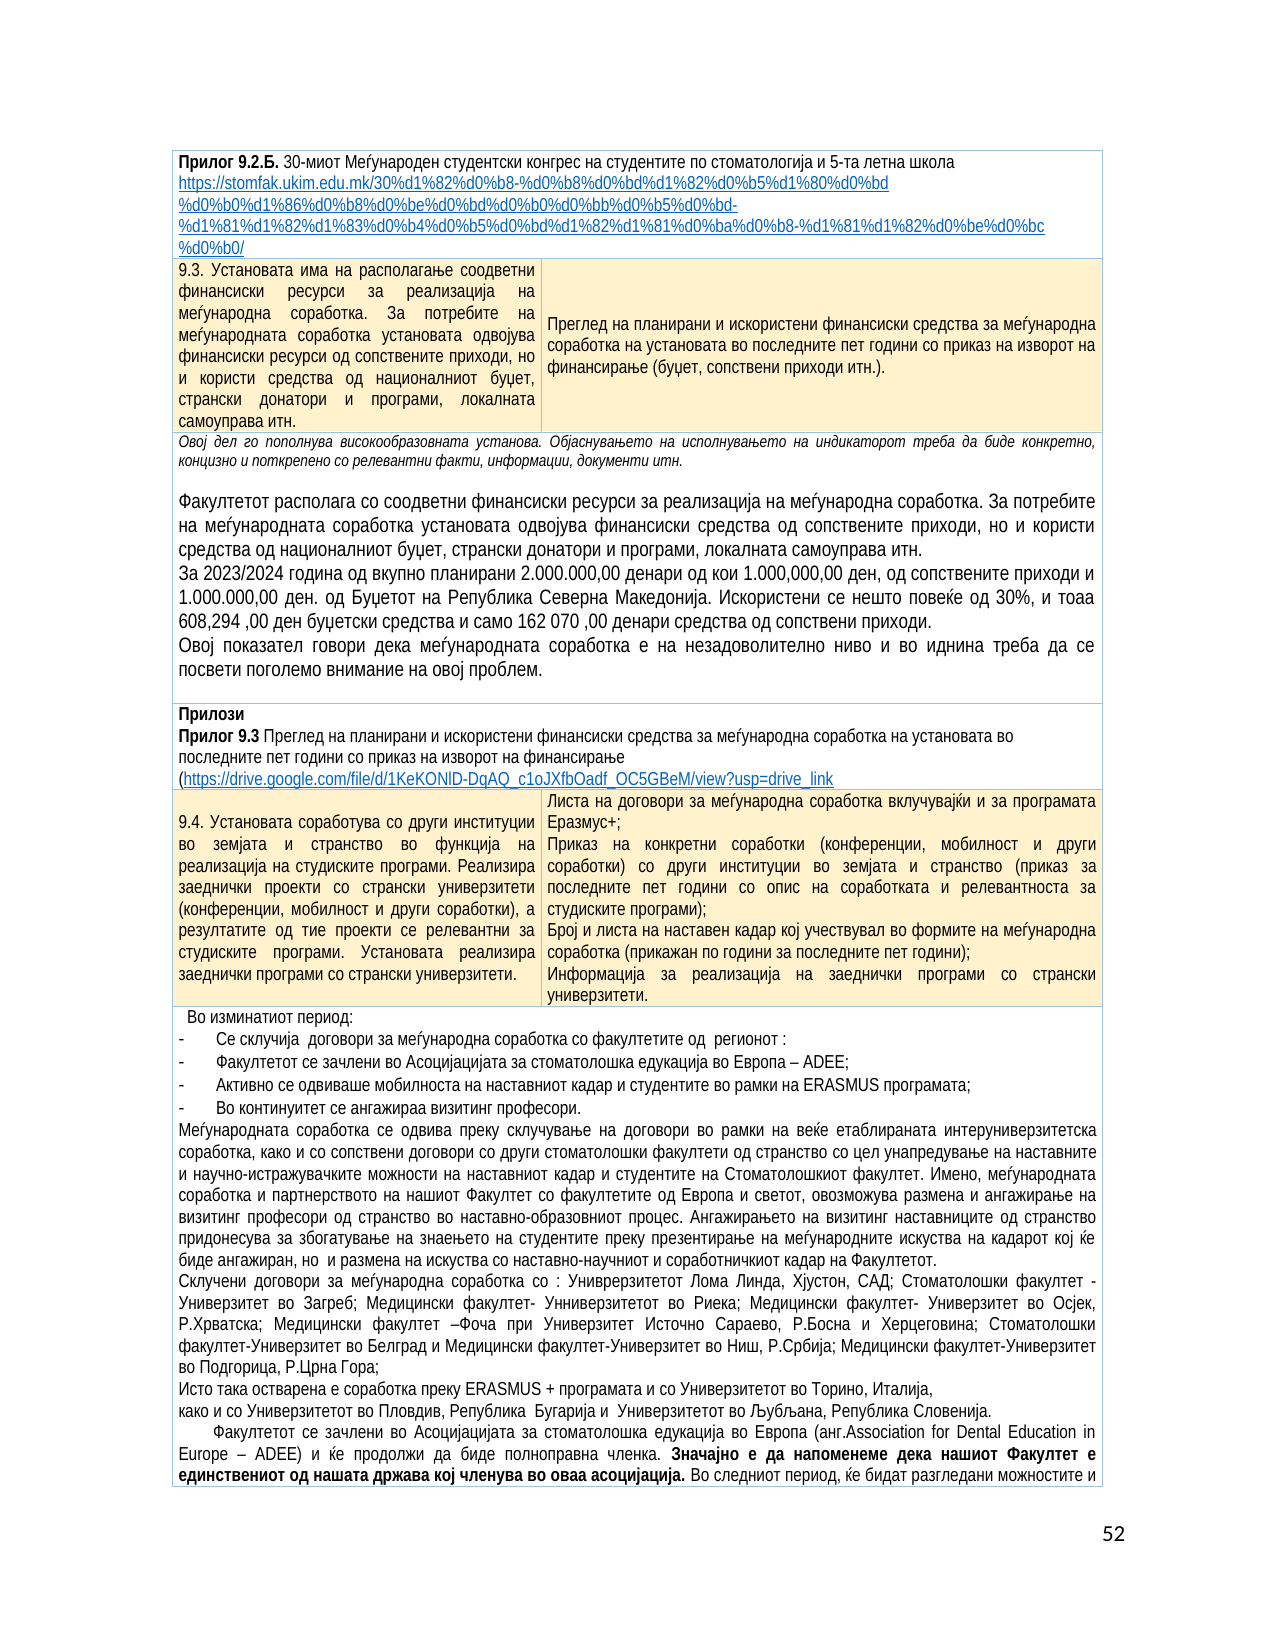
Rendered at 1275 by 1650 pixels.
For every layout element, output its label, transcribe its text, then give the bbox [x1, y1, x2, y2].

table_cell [173, 1007, 1102, 1486]
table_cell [173, 151, 1102, 258]
table_cell 9.3. Установата има на располагање соодветни финансиски ресурси за реализација на меѓународна соработка. За потребите на меѓународната соработка установата одвојува финансиски ресурси од сопствените приходи, но и користи средства од националниот буџет, странски донатори и програми, локалната самоуправа итн. [173, 259, 541, 431]
table_cell Листа на договори за меѓународна соработка вклучувајќи и за програмата Еразмус+; Приказ на конкретни соработки (конференции, мобилност и други соработки) со други институции во земјата и странство (приказ за последните пет години со опис на соработката и релевантноста за студиските програми); Број и листа на наставен кадар кој учествувал во формите на меѓународна соработка (прикажан по години за последните пет години); Информација за реализација на заеднички програми со странски универзитети. [542, 790, 1102, 1006]
table_cell Овој дел го пополнува високообразовната установа. Објаснувањето на исполнувањето на индикаторот треба да биде конкретно, концизно и поткрепено со релевантни факти, информации, документи итн. Факултетот располага со соодветни финансиски ресурси за реализација на меѓународна соработка. За потребите на меѓународната соработка установата одвојува финансиски средства од сопствените приходи, но и користи средства од националниот буџет, странски донатори и програми, локалната самоуправа итн. За 2023/2024 година од вкупно планирани 2.000.000,00 денари од кои 1.000,000,00 ден, од сопствените приходи и 1.000.000,00 ден. од Буџетот на Република Северна Македонија. Искористени се нешто повеќе од 30%, и тоаа 608,294 ,00 ден буџетски средства и само 162 070 ,00 денари средства од сопствени приходи. Овој показател говори дека меѓународната соработка е на незадоволително ниво и во иднина треба да се посвети поголемо внимание на овој проблем. [173, 433, 1102, 703]
table_cell Прилози Прилог 9.3 Преглед на планирани и искористени финансиски средства за меѓународна соработка на установата во последните пет години со приказ на изворот на финансирање (https://drive.google.com/file/d/1KeKONlD-DqAQ_c1oJXfbOadf_OC5GBeM/view?usp=drive_link [173, 704, 1102, 789]
table_cell Преглед на планирани и искористени финансиски средства за меѓународна соработка на установата во последните пет години со приказ на изворот на финансирање (буџет, сопствени приходи итн.). [542, 259, 1102, 431]
table_cell 9.4. Установата соработува со други институции во земјата и странство во функција на реализација на студиските програми. Реализира заеднички проекти со странски универзитети (конференции, мобилност и други соработки), а резултатите од тие проекти се релевантни за студиските програми. Установата реализира заеднички програми со странски универзитети. [173, 790, 541, 1006]
